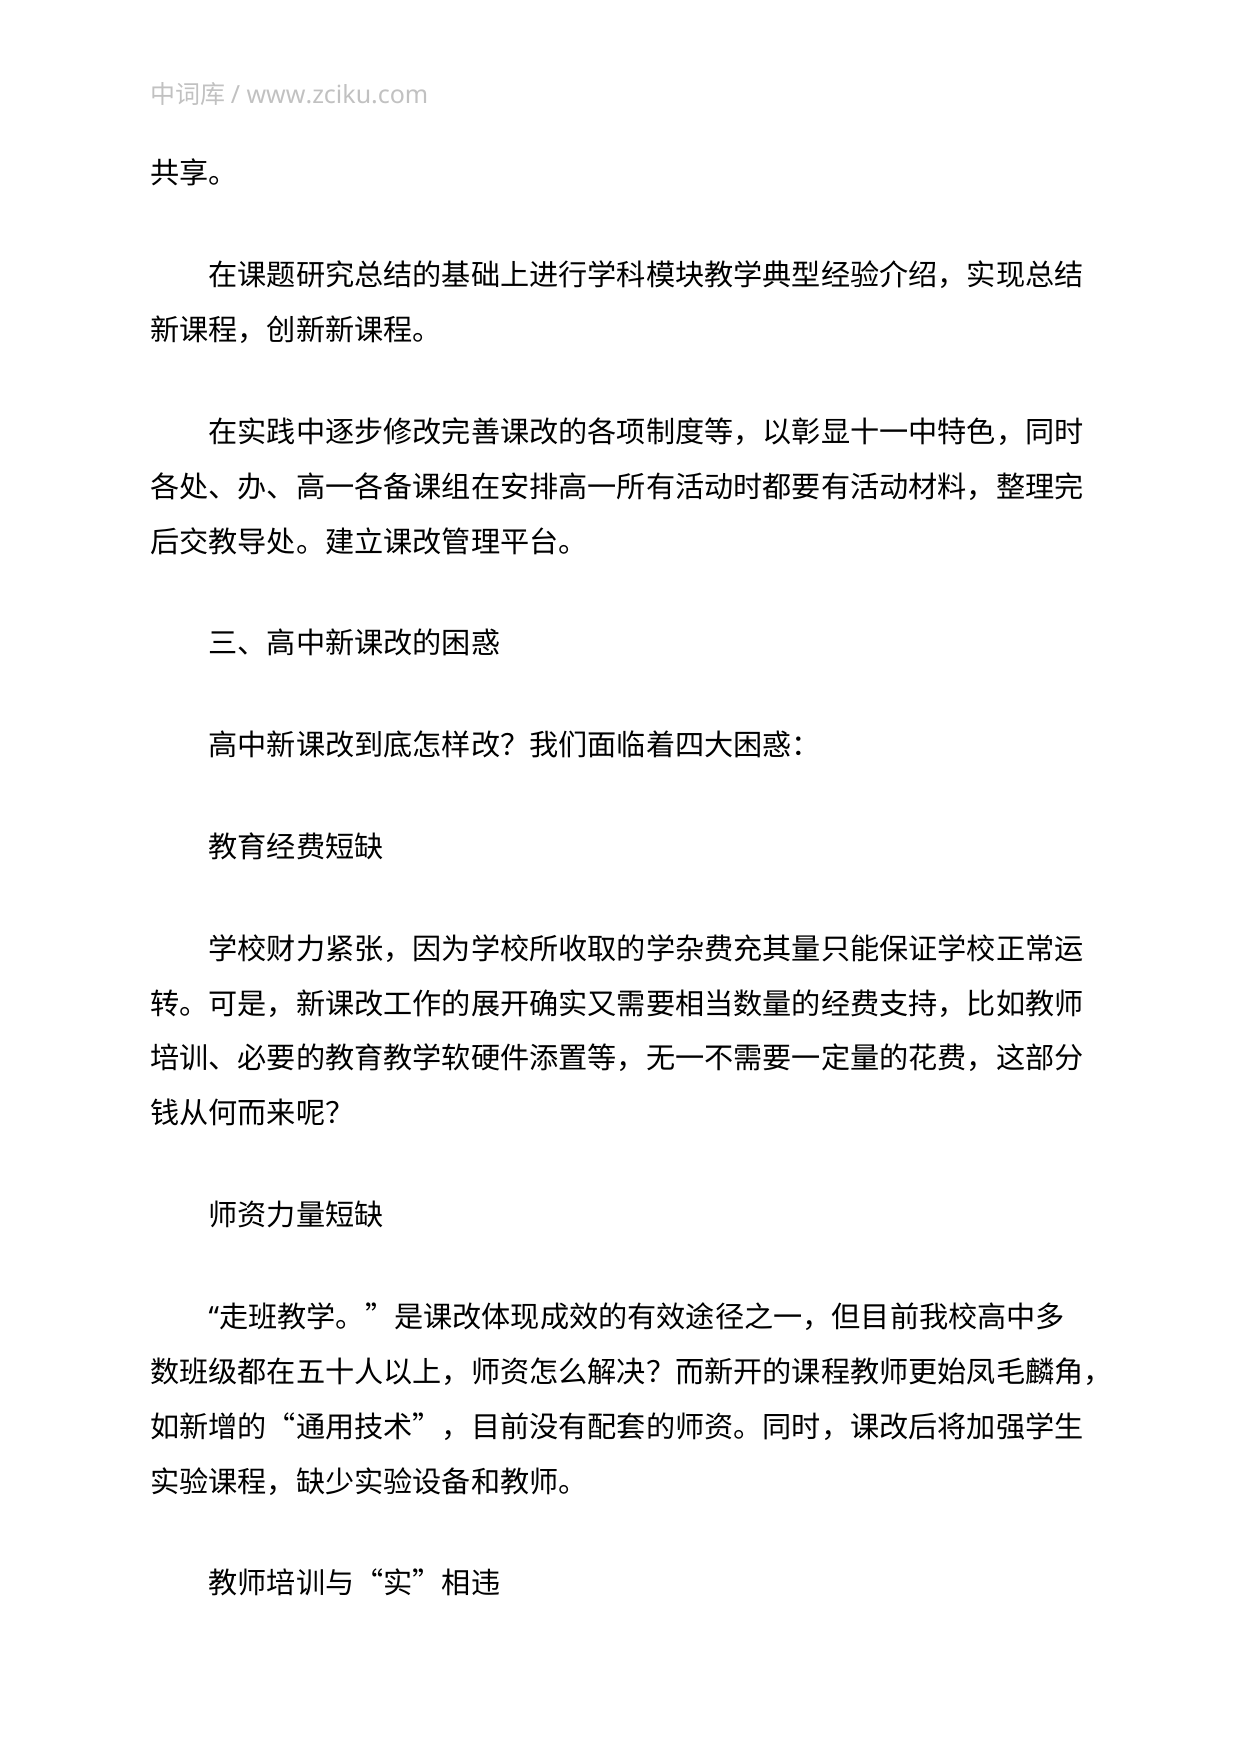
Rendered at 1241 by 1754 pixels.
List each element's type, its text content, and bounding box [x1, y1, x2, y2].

text “走班教学。”是课改体现成效的有效途径之一，但目前我校高中多数班级都在五十人以上，师资怎么解决？而新开的课程教师更始凤毛麟角，如新增的“通用技术”，目前没有配套的师资。同时，课改后将加强学生实验课程，缺少实验设备和教师。 [150, 1293, 1090, 1501]
text 师资力量短缺 [150, 1192, 1090, 1234]
text 三、高中新课改的困惑 [150, 620, 1090, 662]
text 高中新课改到底怎样改？我们面临着四大困惑： [150, 722, 1090, 764]
text 教育经费短缺 [150, 823, 1090, 866]
text 学校财力紧张，因为学校所收取的学杂费充其量只能保证学校正常运转。可是，新课改工作的展开确实又需要相当数量的经费支持，比如教师培训、必要的教育教学软硬件添置等，无一不需要一定量的花费，这部分钱从何而来呢？ [150, 925, 1090, 1132]
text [150, 150, 1090, 192]
text 在课题研究总结的基础上进行学科模块教学典型经验介绍，实现总结新课程，创新新课程。 [150, 252, 1090, 349]
text 教师培训与“实”相违 [150, 1560, 1090, 1602]
text 在实践中逐步修改完善课改的各项制度等，以彰显十一中特色，同时各处、办、高一各备课组在安排高一所有活动时都要有活动材料，整理完后交教导处。建立课改管理平台。 [150, 408, 1090, 561]
